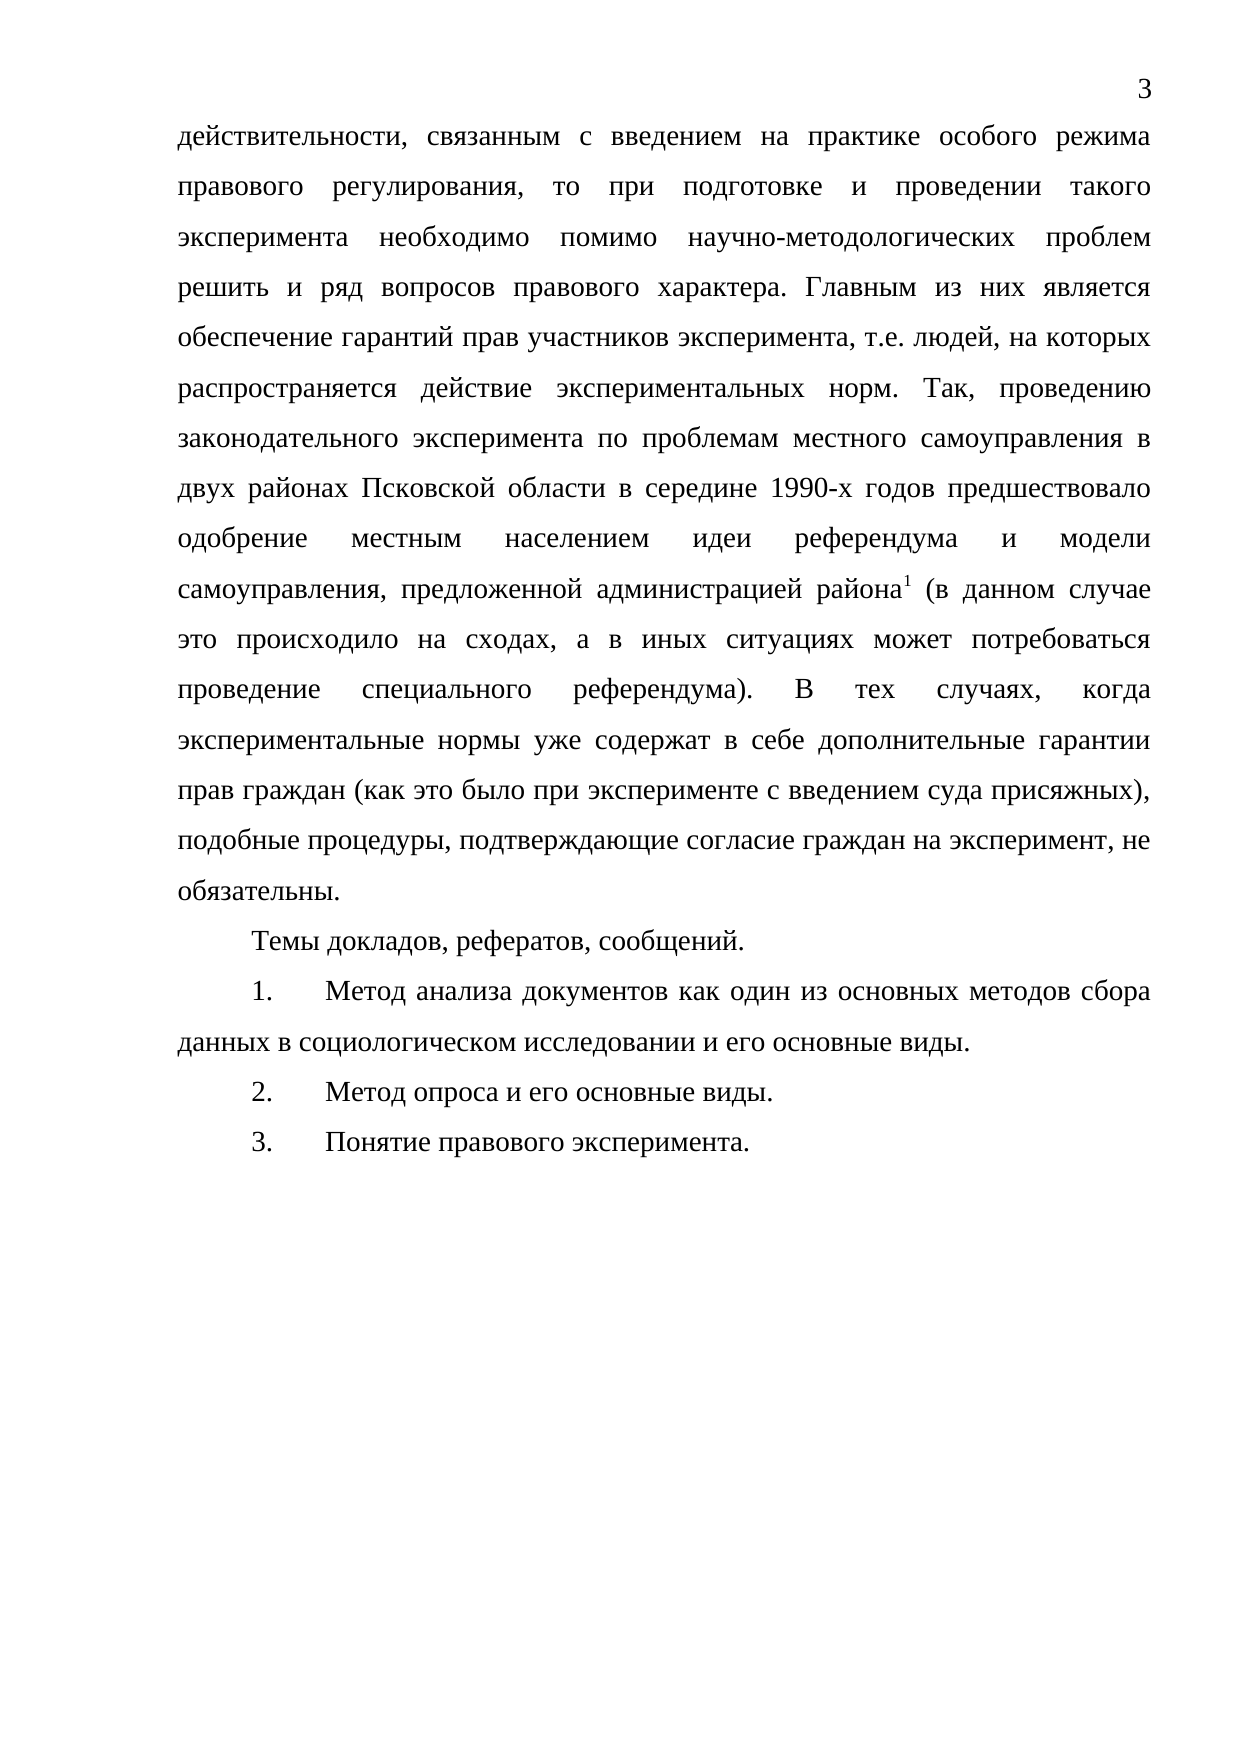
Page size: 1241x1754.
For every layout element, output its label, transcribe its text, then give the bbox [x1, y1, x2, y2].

list Метод анализа документов как один из основных методов сбора данных в социологическом исследовании и его основные виды. [177, 973, 1152, 1057]
list Метод опроса и его основные виды. [177, 1074, 1152, 1108]
list Понятие правового эксперимента. [177, 1124, 1152, 1158]
text Темы докладов, рефератов, сообщений. [177, 923, 1152, 957]
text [177, 118, 1152, 906]
